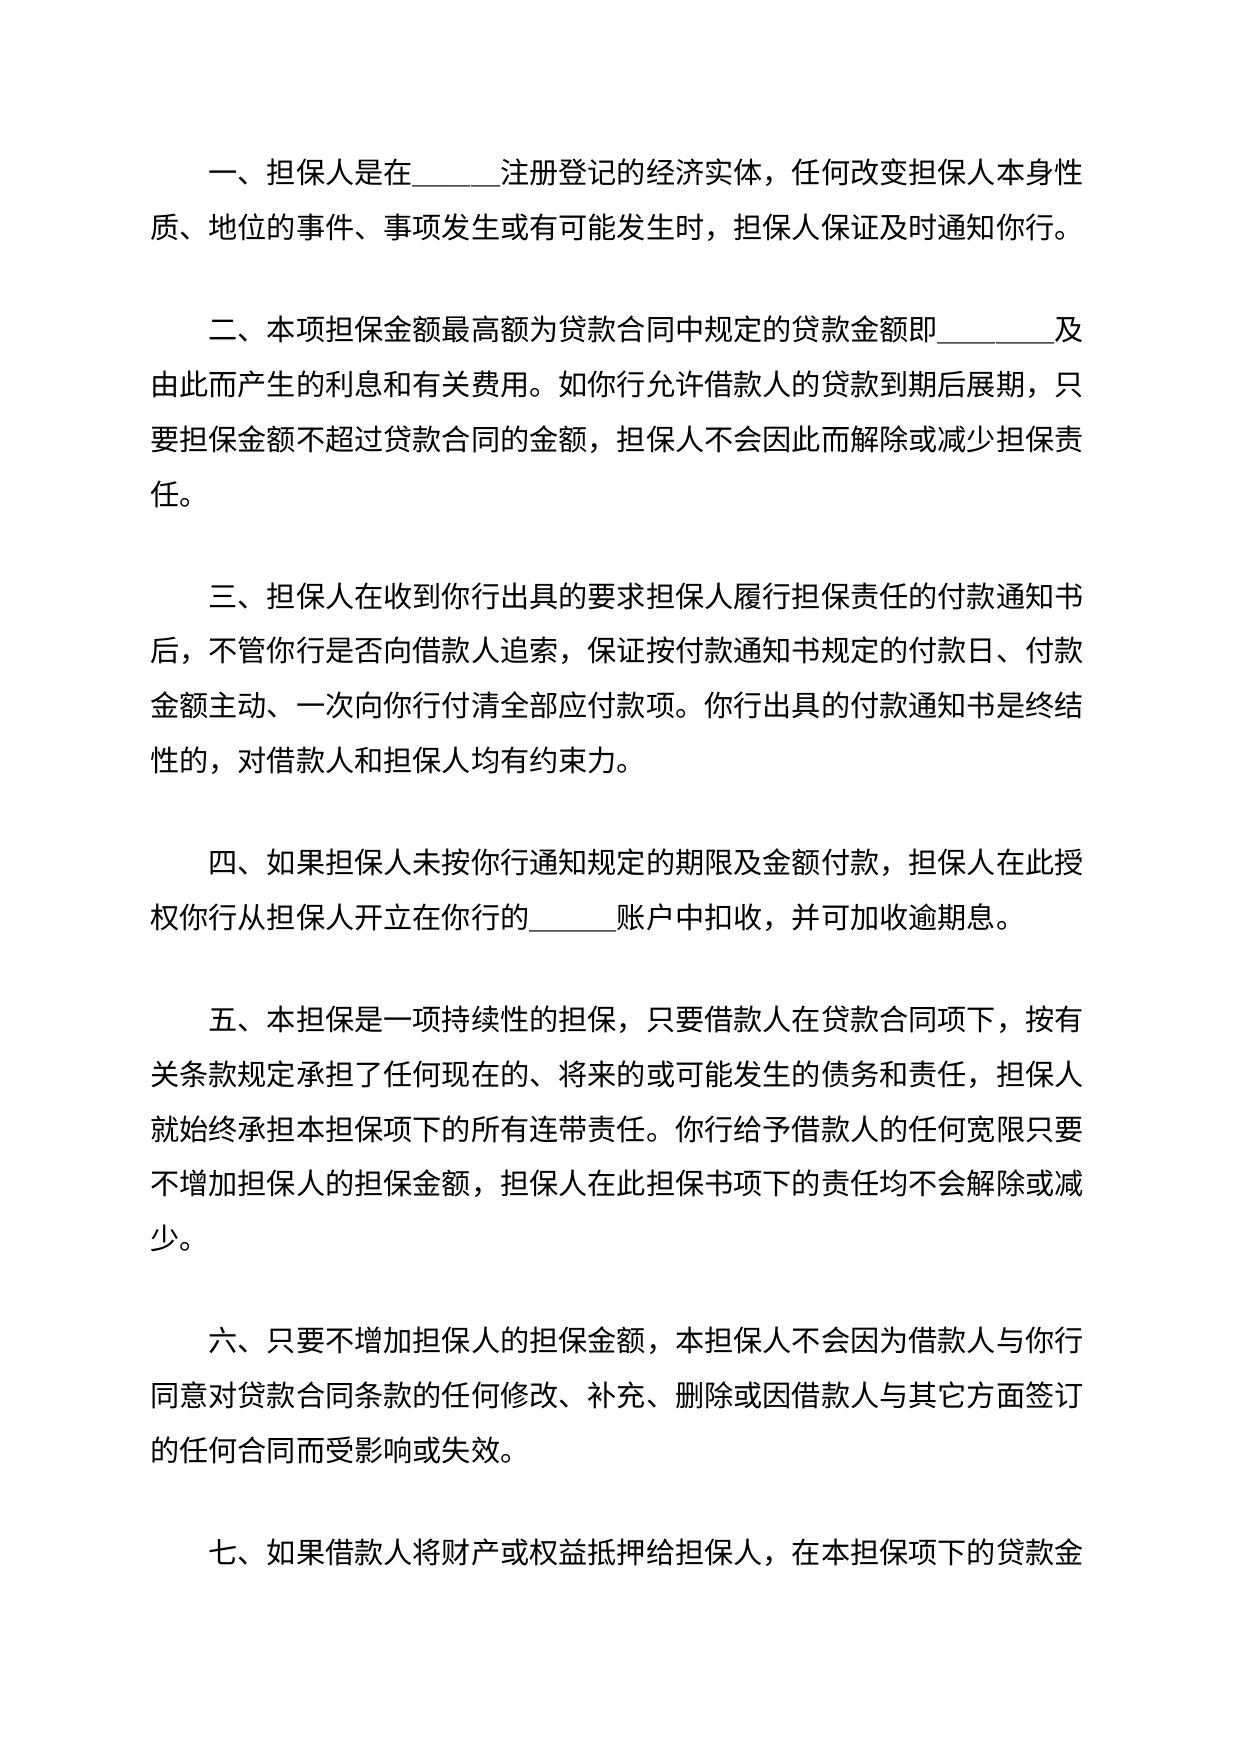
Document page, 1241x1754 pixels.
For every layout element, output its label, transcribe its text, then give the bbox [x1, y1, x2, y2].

text 六、只要不增加担保人的担保金额，本担保人不会因为借款人与你行同意对贷款合同条款的任何修改、补充、删除或因借款人与其它方面签订的任何合同而受影响或失效。 [150, 1318, 1090, 1470]
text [150, 1529, 1090, 1571]
text 四、如果担保人未按你行通知规定的期限及金额付款，担保人在此授权你行从担保人开立在你行的＿＿＿账户中扣收，并可加收逾期息。 [150, 839, 1090, 937]
text 五、本担保是一项持续性的担保，只要借款人在贷款合同项下，按有关条款规定承担了任何现在的、将来的或可能发生的债务和责任，担保人就始终承担本担保项下的所有连带责任。你行给予借款人的任何宽限只要不增加担保人的担保金额，担保人在此担保书项下的责任均不会解除或减少。 [150, 996, 1090, 1258]
text 二、本项担保金额最高额为贷款合同中规定的贷款金额即＿＿＿＿及由此而产生的利息和有关费用。如你行允许借款人的贷款到期后展期，只要担保金额不超过贷款合同的金额，担保人不会因此而解除或减少担保责任。 [150, 307, 1090, 514]
text 一、担保人是在＿＿＿注册登记的经济实体，任何改变担保人本身性质、地位的事件、事项发生或有可能发生时，担保人保证及时通知你行。 [150, 150, 1090, 247]
text 三、担保人在收到你行出具的要求担保人履行担保责任的付款通知书后，不管你行是否向借款人追索，保证按付款通知书规定的付款日、付款金额主动、一次向你行付清全部应付款项。你行出具的付款通知书是终结性的，对借款人和担保人均有约束力。 [150, 573, 1090, 780]
